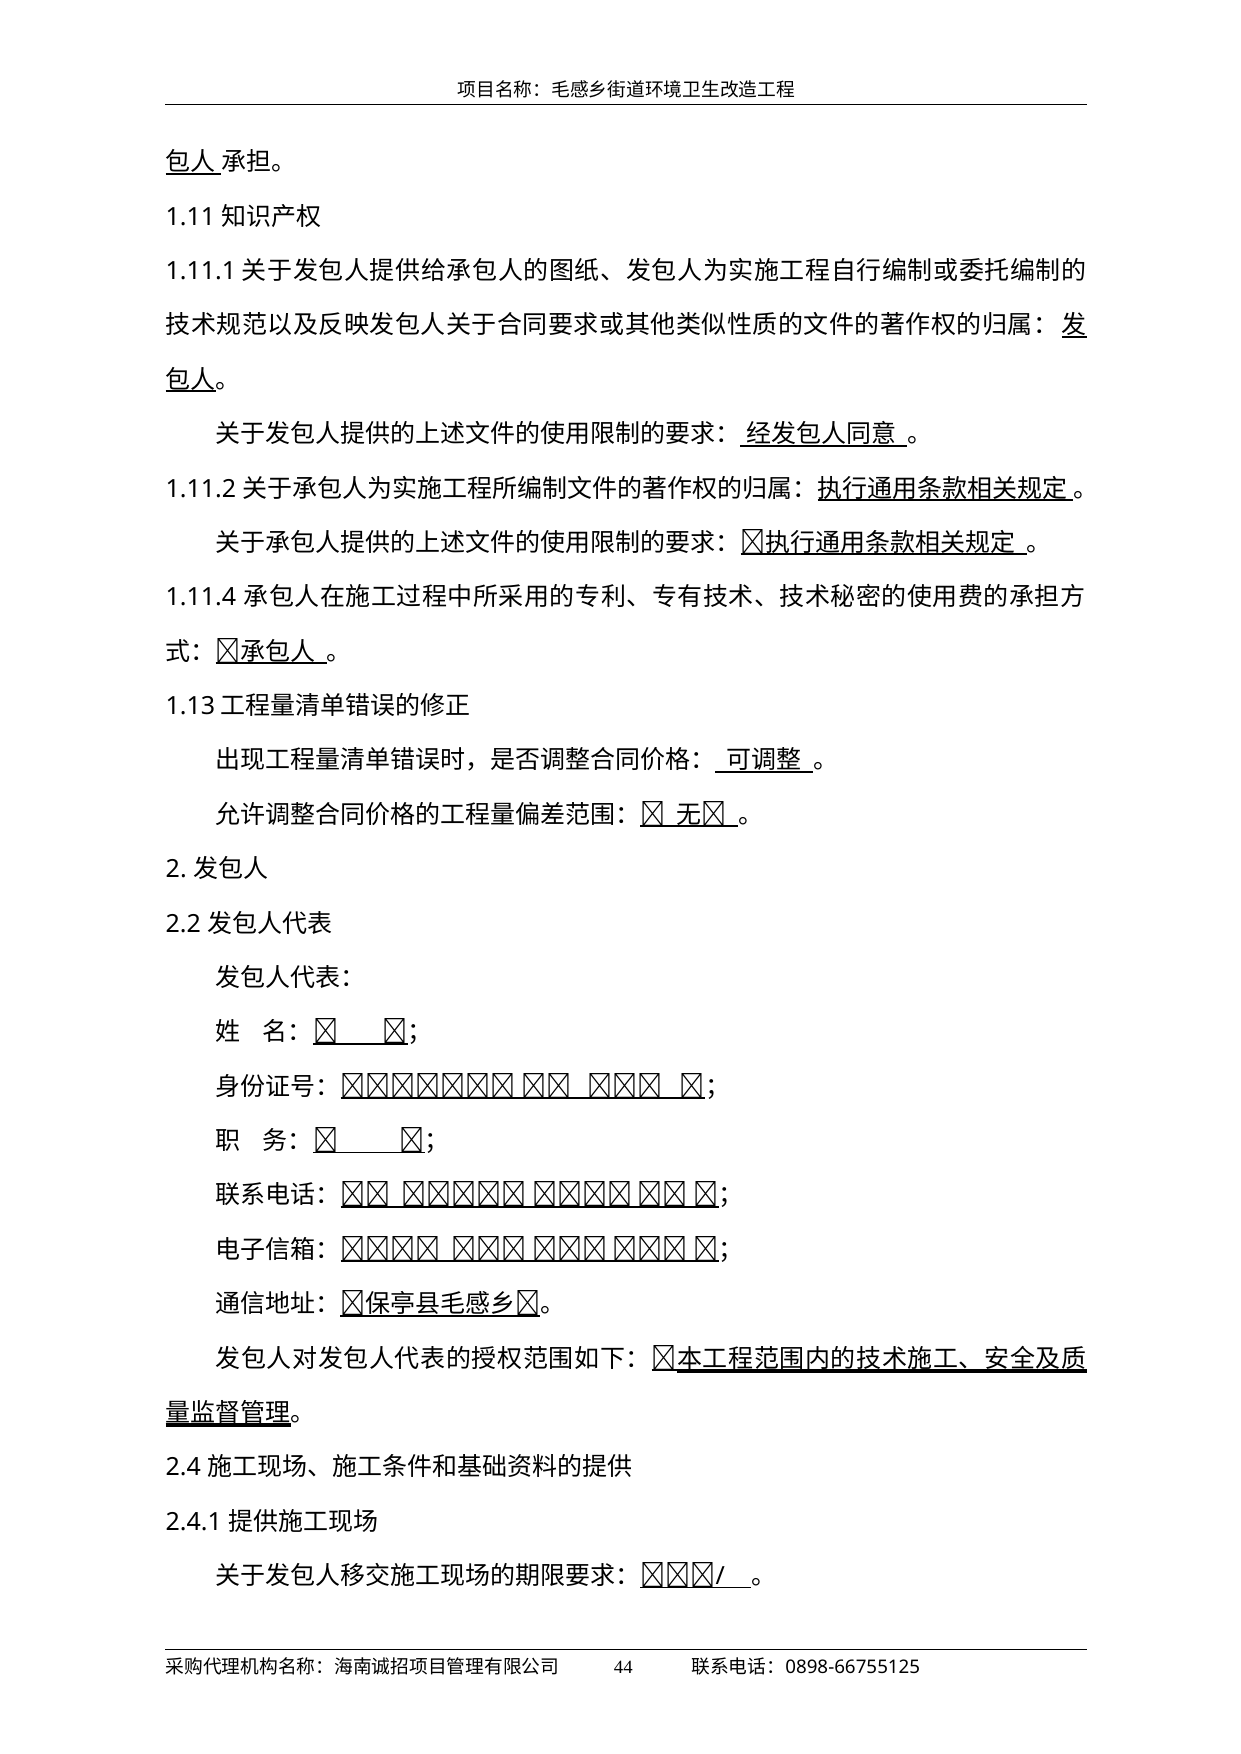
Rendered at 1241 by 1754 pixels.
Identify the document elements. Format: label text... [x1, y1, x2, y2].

text 1.11.2 关于承包人为实施工程所编制文件的著作权的归属：执行通用条款相关规定 。 [165, 468, 1087, 504]
text 关于发包人移交施工现场的期限要求：/ 。 [165, 1556, 1087, 1592]
text 关于发包人提供的上述文件的使用限制的要求： 经发包人同意 。 [165, 414, 1087, 450]
text 联系电话：    ； [165, 1175, 1087, 1211]
text 通信地址：保亭县毛感乡。 [165, 1284, 1087, 1320]
text 2.4 施工现场、施工条件和基础资料的提供 [165, 1447, 1087, 1483]
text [165, 142, 1087, 178]
text 2.2 发包人代表 [165, 903, 1087, 939]
text 身份证号：   ； [165, 1066, 1087, 1102]
text 关于承包人提供的上述文件的使用限制的要求：执行通用条款相关规定 。 [165, 522, 1087, 559]
text 姓 名： ； [165, 1012, 1087, 1048]
text 2.4.1 提供施工现场 [165, 1501, 1087, 1537]
text 职 务： ； [165, 1121, 1087, 1157]
text 1.11.4 承包人在施工过程中所采用的专利、专有技术、技术秘密的使用费的承担方式：承包人 。 [165, 577, 1087, 667]
text 出现工程量清单错误时，是否调整合同价格： 可调整 。 [165, 740, 1087, 776]
text 发包人代表： [165, 957, 1087, 994]
text 电子信箱：    ； [165, 1229, 1087, 1266]
text 允许调整合同价格的工程量偏差范围： 无 。 [165, 794, 1087, 831]
text 发包人对发包人代表的授权范围如下：本工程范围内的技术施工、安全及质量监督管理。 [165, 1338, 1087, 1429]
text 1.11 知识产权 [165, 196, 1087, 232]
text 1.13工程量清单错误的修正 [165, 686, 1087, 722]
text 1.11.1关于发包人提供给承包人的图纸、发包人为实施工程自行编制或委托编制的技术规范以及反映发包人关于合同要求或其他类似性质的文件的著作权的归属：发包人。 [165, 251, 1087, 396]
subtitle 2. 发包人 [165, 849, 1087, 885]
